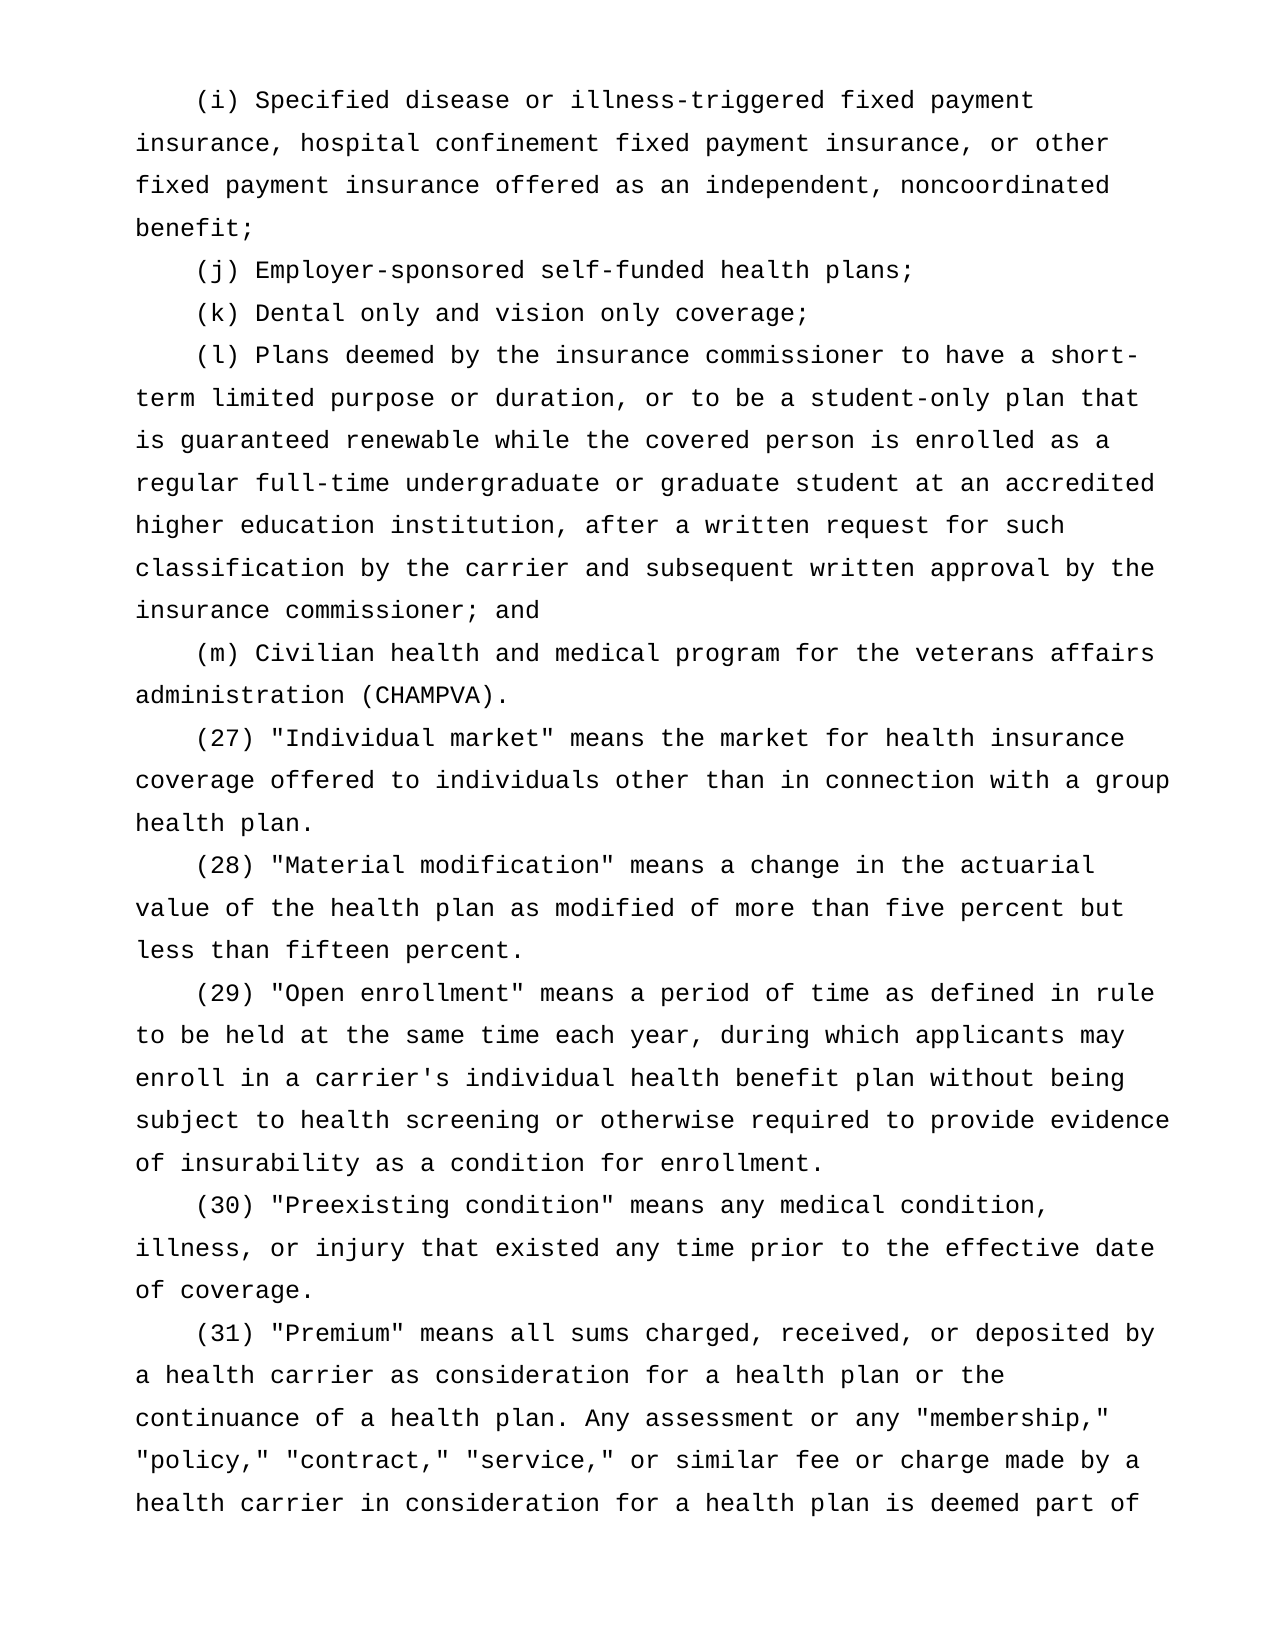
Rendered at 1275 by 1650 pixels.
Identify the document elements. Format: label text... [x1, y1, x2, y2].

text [135, 1307, 1170, 1520]
text (m) Civilian health and medical program for the veterans affairs administration (CHAMPVA). [135, 627, 1170, 712]
text (l) Plans deemed by the insurance commissioner to have a short-term limited purpose or duration, or to be a student-only plan that is guaranteed renewable while the covered person is enrolled as a regular full-time undergraduate or graduate student at an accredited higher education institution, after a written request for such classification by the carrier and subsequent written approval by the insurance commissioner; and [135, 330, 1170, 627]
text (k) Dental only and vision only coverage; [135, 287, 1170, 330]
text (29) "Open enrollment" means a period of time as defined in rule to be held at the same time each year, during which applicants may enroll in a carrier's individual health benefit plan without being subject to health screening or otherwise required to provide evidence of insurability as a condition for enrollment. [135, 967, 1170, 1180]
text (j) Employer-sponsored self-funded health plans; [135, 245, 1170, 287]
text (30) "Preexisting condition" means any medical condition, illness, or injury that existed any time prior to the effective date of coverage. [135, 1180, 1170, 1307]
text (28) "Material modification" means a change in the actuarial value of the health plan as modified of more than five percent but less than fifteen percent. [135, 840, 1170, 967]
text (i) Specified disease or illness-triggered fixed payment insurance, hospital confinement fixed payment insurance, or other fixed payment insurance offered as an independent, noncoordinated benefit; [135, 75, 1170, 245]
text (27) "Individual market" means the market for health insurance coverage offered to individuals other than in connection with a group health plan. [135, 712, 1170, 840]
